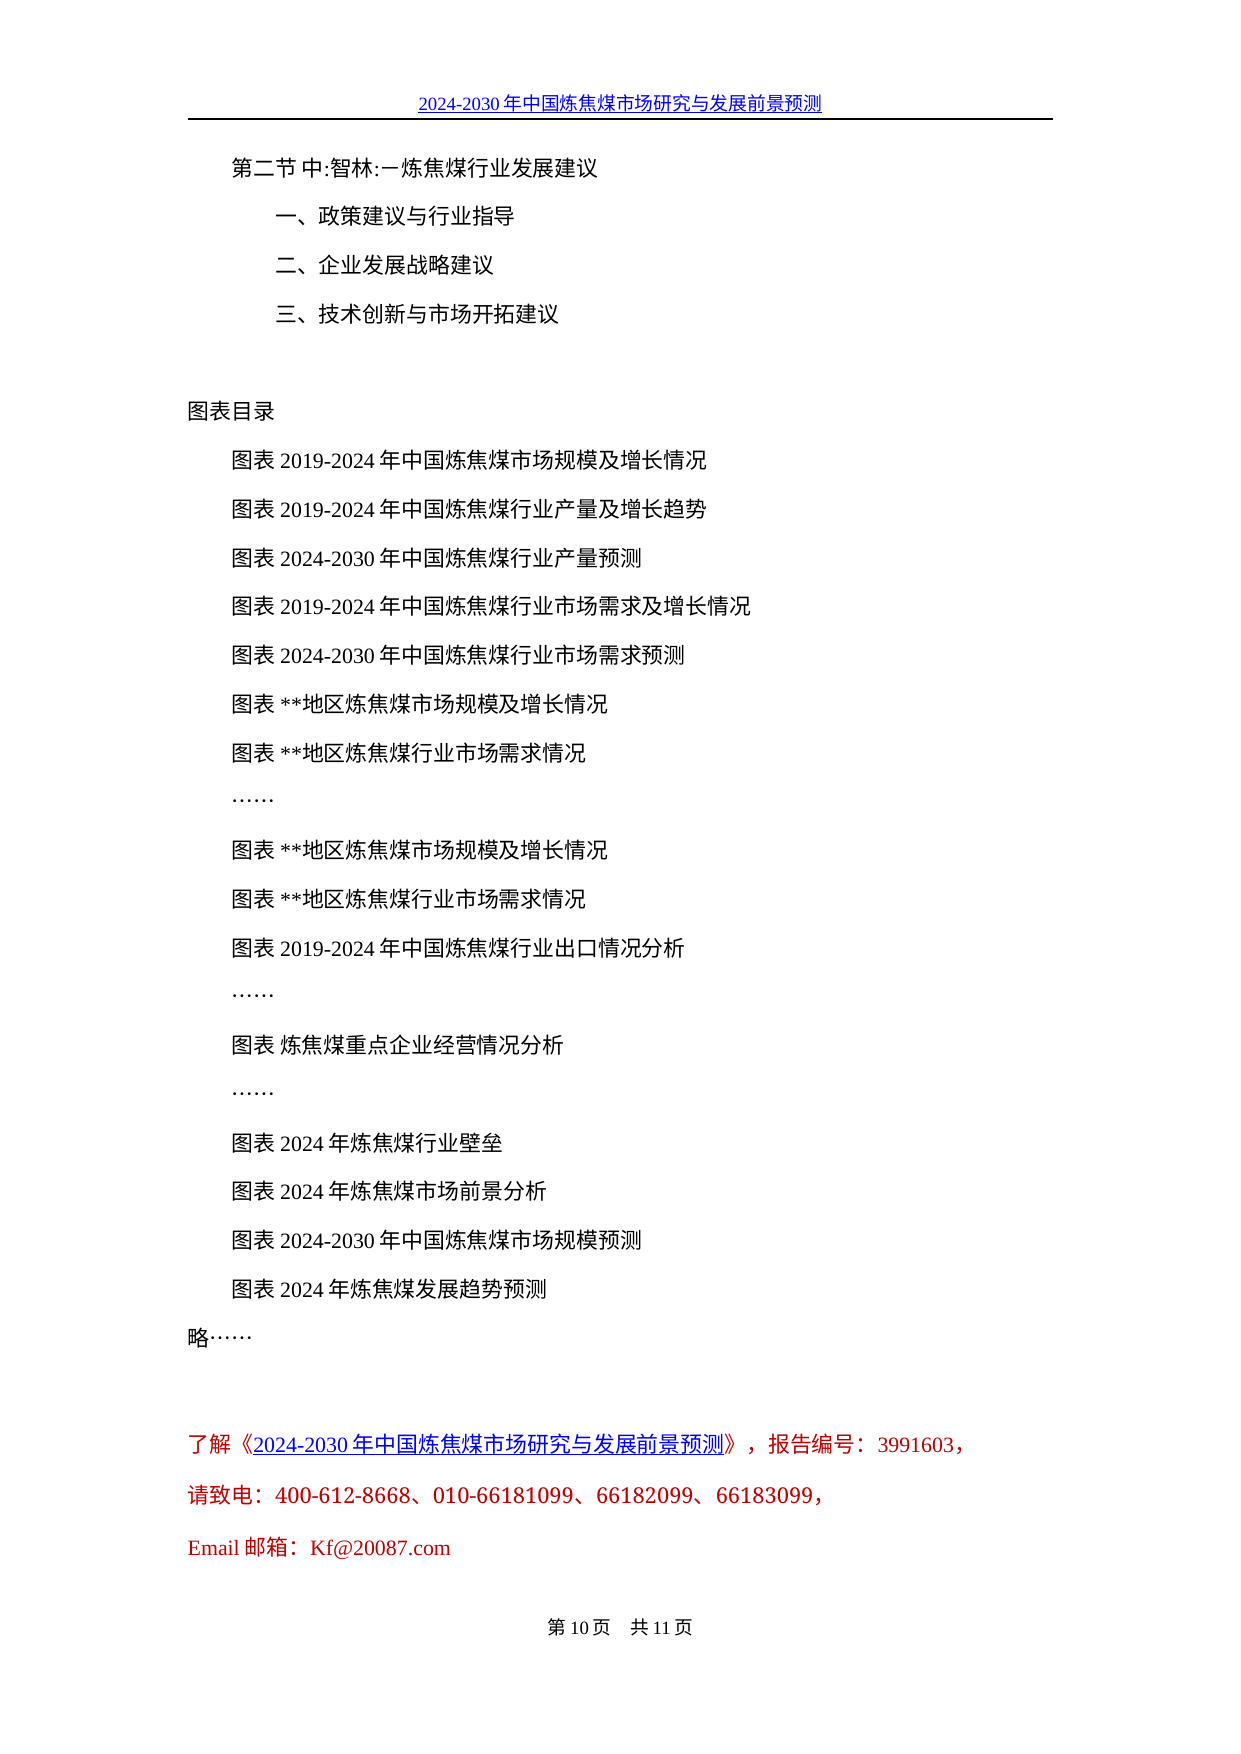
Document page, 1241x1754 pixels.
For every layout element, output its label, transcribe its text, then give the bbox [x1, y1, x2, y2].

text Email邮箱：Kf@20087.com [187, 1530, 1053, 1562]
text 了解《2024-2030年中国炼焦煤市场研究与发展前景预测》，报告编号：3991603， [187, 1427, 1053, 1459]
text 请致电：400-612-8668、010-66181099、66182099、66183099， [187, 1478, 1053, 1511]
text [187, 150, 1053, 1353]
